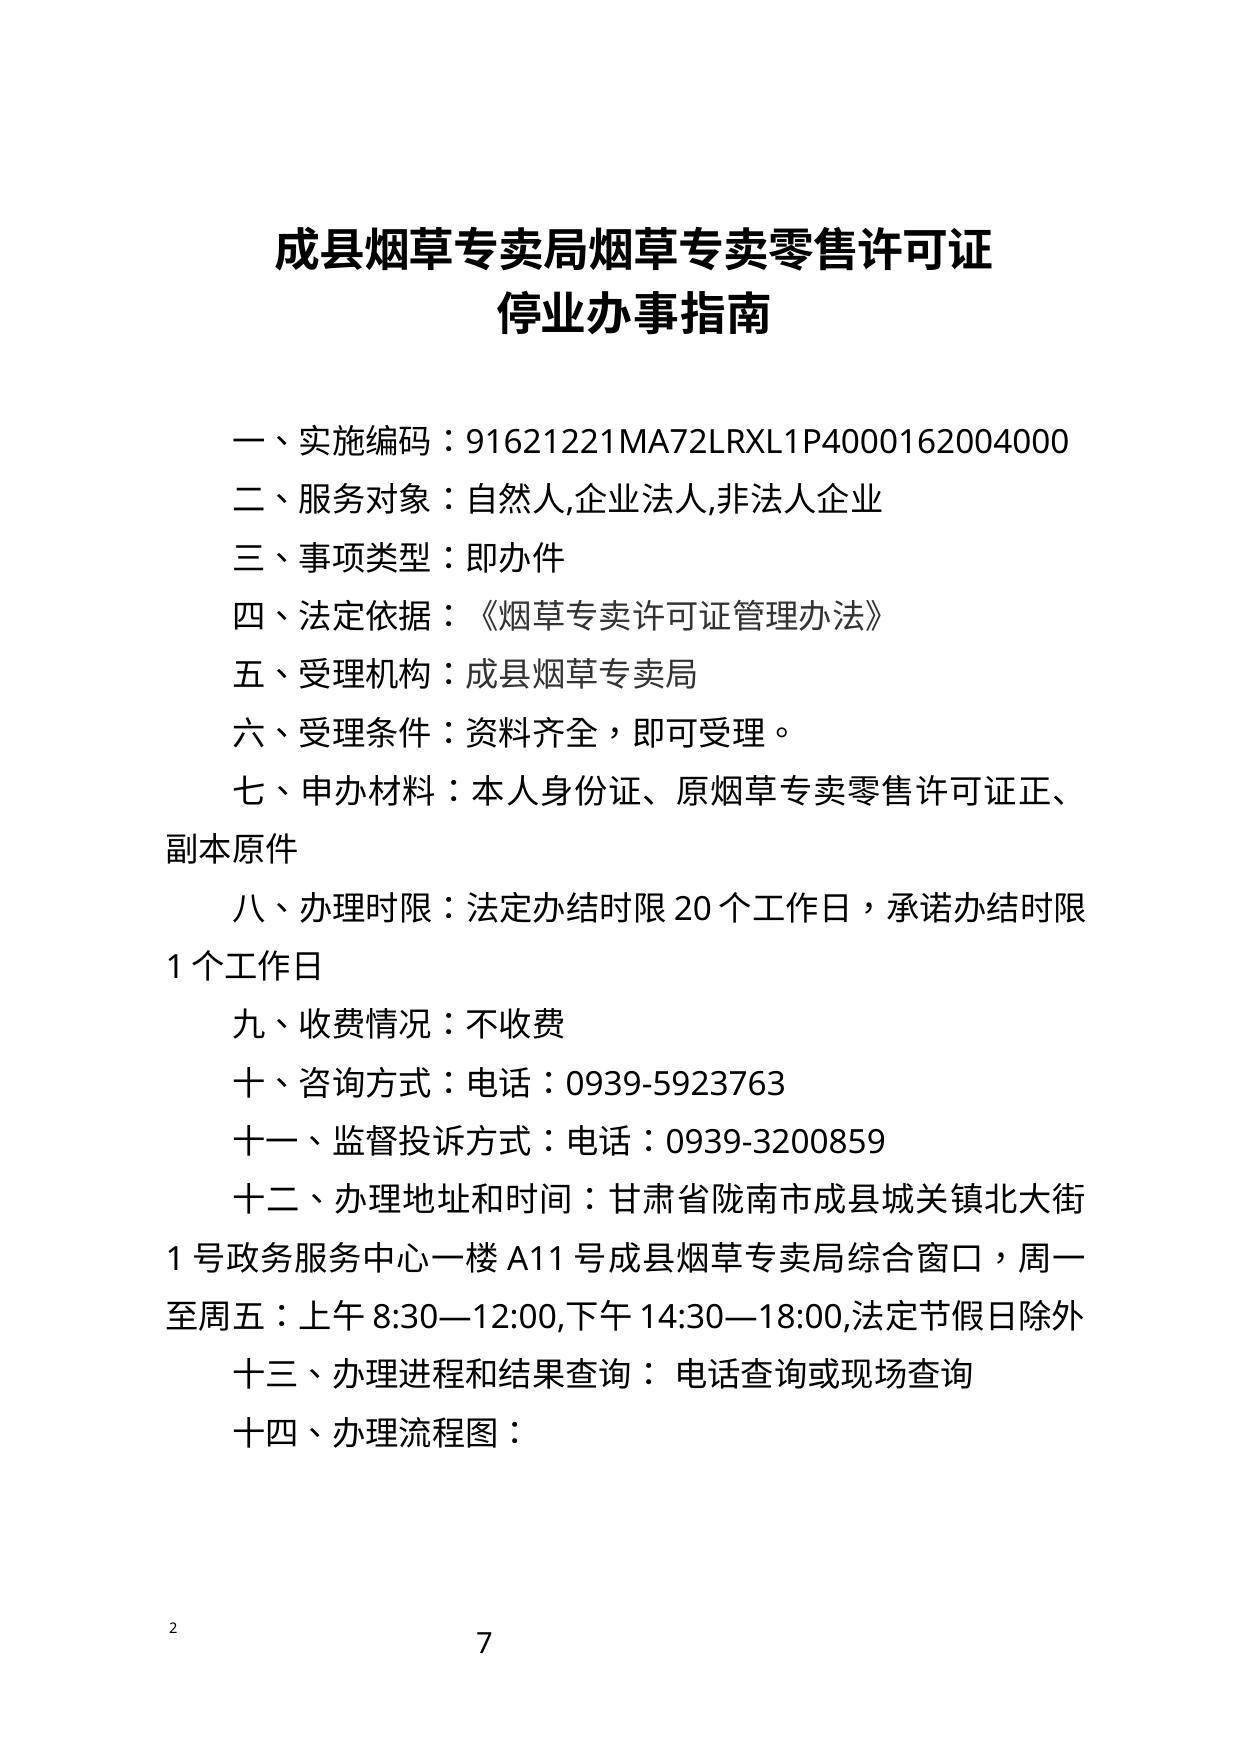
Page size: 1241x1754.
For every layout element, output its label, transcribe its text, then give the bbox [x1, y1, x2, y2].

text 七、申办材料：本人身份证、原烟草专卖零售许可证正、副本原件 [165, 757, 1087, 873]
text 成县烟草专卖局烟草专卖零售许可证 [182, 218, 1087, 279]
text 十一、监督投诉方式：电话：0939-3200859 [165, 1107, 1087, 1165]
text 六、受理条件：资料齐全，即可受理。 [165, 698, 1087, 757]
text 四、法定依据：《烟草专卖许可证管理办法》 [165, 582, 1087, 640]
text 九、收费情况：不收费 [165, 990, 1087, 1048]
text 十二、办理地址和时间：甘肃省陇南市成县城关镇北大街1号政务服务中心一楼A11号成县烟草专卖局综合窗口，周一至周五：上午8:30—12:00,下午14:30—18:00,法定节假日除外 [165, 1165, 1087, 1340]
text 一、实施编码：91621221MA72LRXL1P4000162004000 [165, 407, 1087, 465]
text 停业办事指南 [182, 282, 1087, 342]
text 十四、办理流程图： [165, 1398, 1087, 1457]
text 五、受理机构：成县烟草专卖局 [165, 640, 1087, 698]
text 八、办理时限：法定办结时限20个工作日，承诺办结时限1个工作日 [165, 873, 1087, 990]
text 十三、办理进程和结果查询： 电话查询或现场查询 [165, 1340, 1087, 1398]
text 二、服务对象：自然人,企业法人,非法人企业 [165, 465, 1087, 523]
text 十、咨询方式：电话：0939-5923763 [165, 1048, 1087, 1107]
text 三、事项类型：即办件 [165, 523, 1087, 582]
